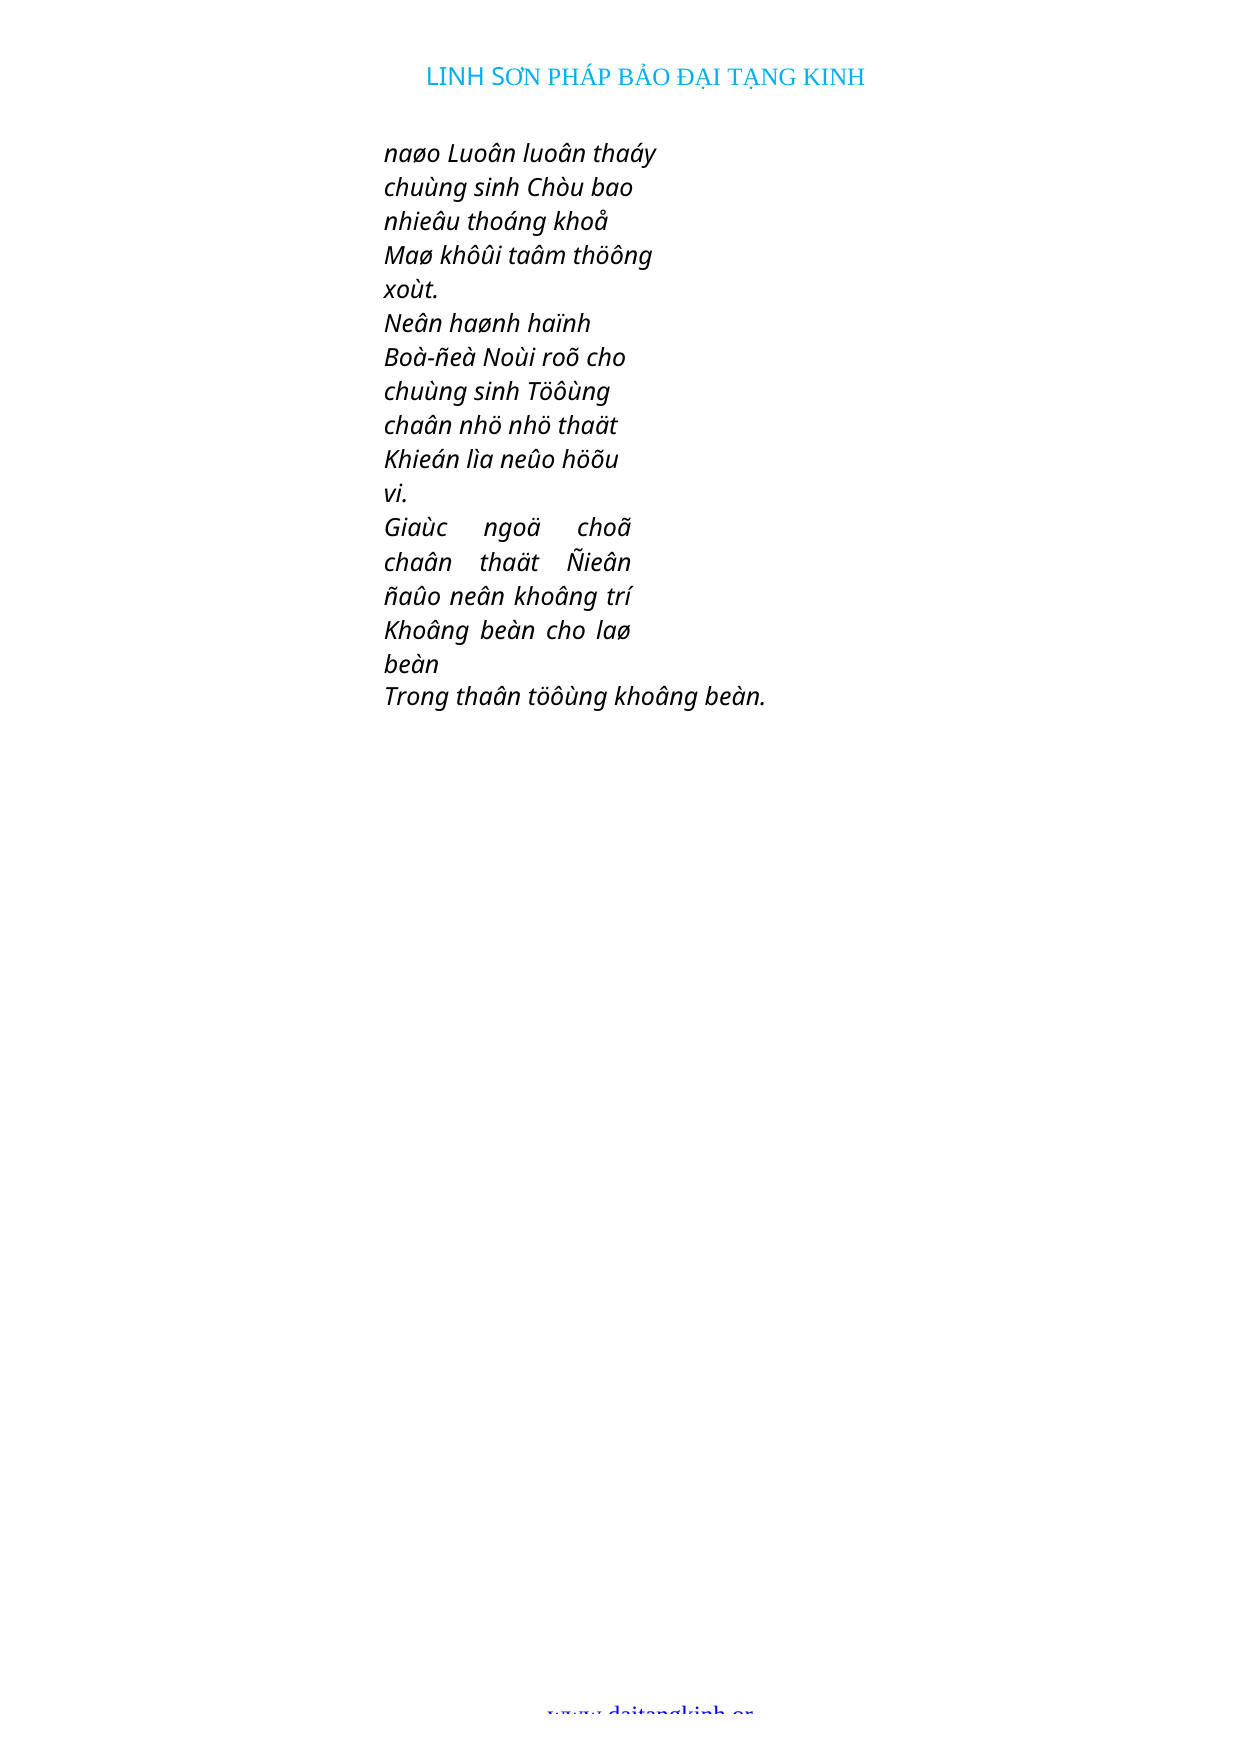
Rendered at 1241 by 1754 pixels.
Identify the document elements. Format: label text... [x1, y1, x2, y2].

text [384, 135, 660, 306]
text Trong thaân töôùng khoâng beàn. [384, 680, 1105, 712]
text Neân haønh haïnh Boà-ñeà Noùi roõ cho chuùng sinh Töôùng chaân nhö nhö thaät Khieán lìa neûo höõu vi. [384, 306, 645, 510]
text Giaùc ngoä choã chaân thaät Ñieân ñaûo neân khoâng trí Khoâng beàn cho laø beàn [384, 510, 631, 680]
